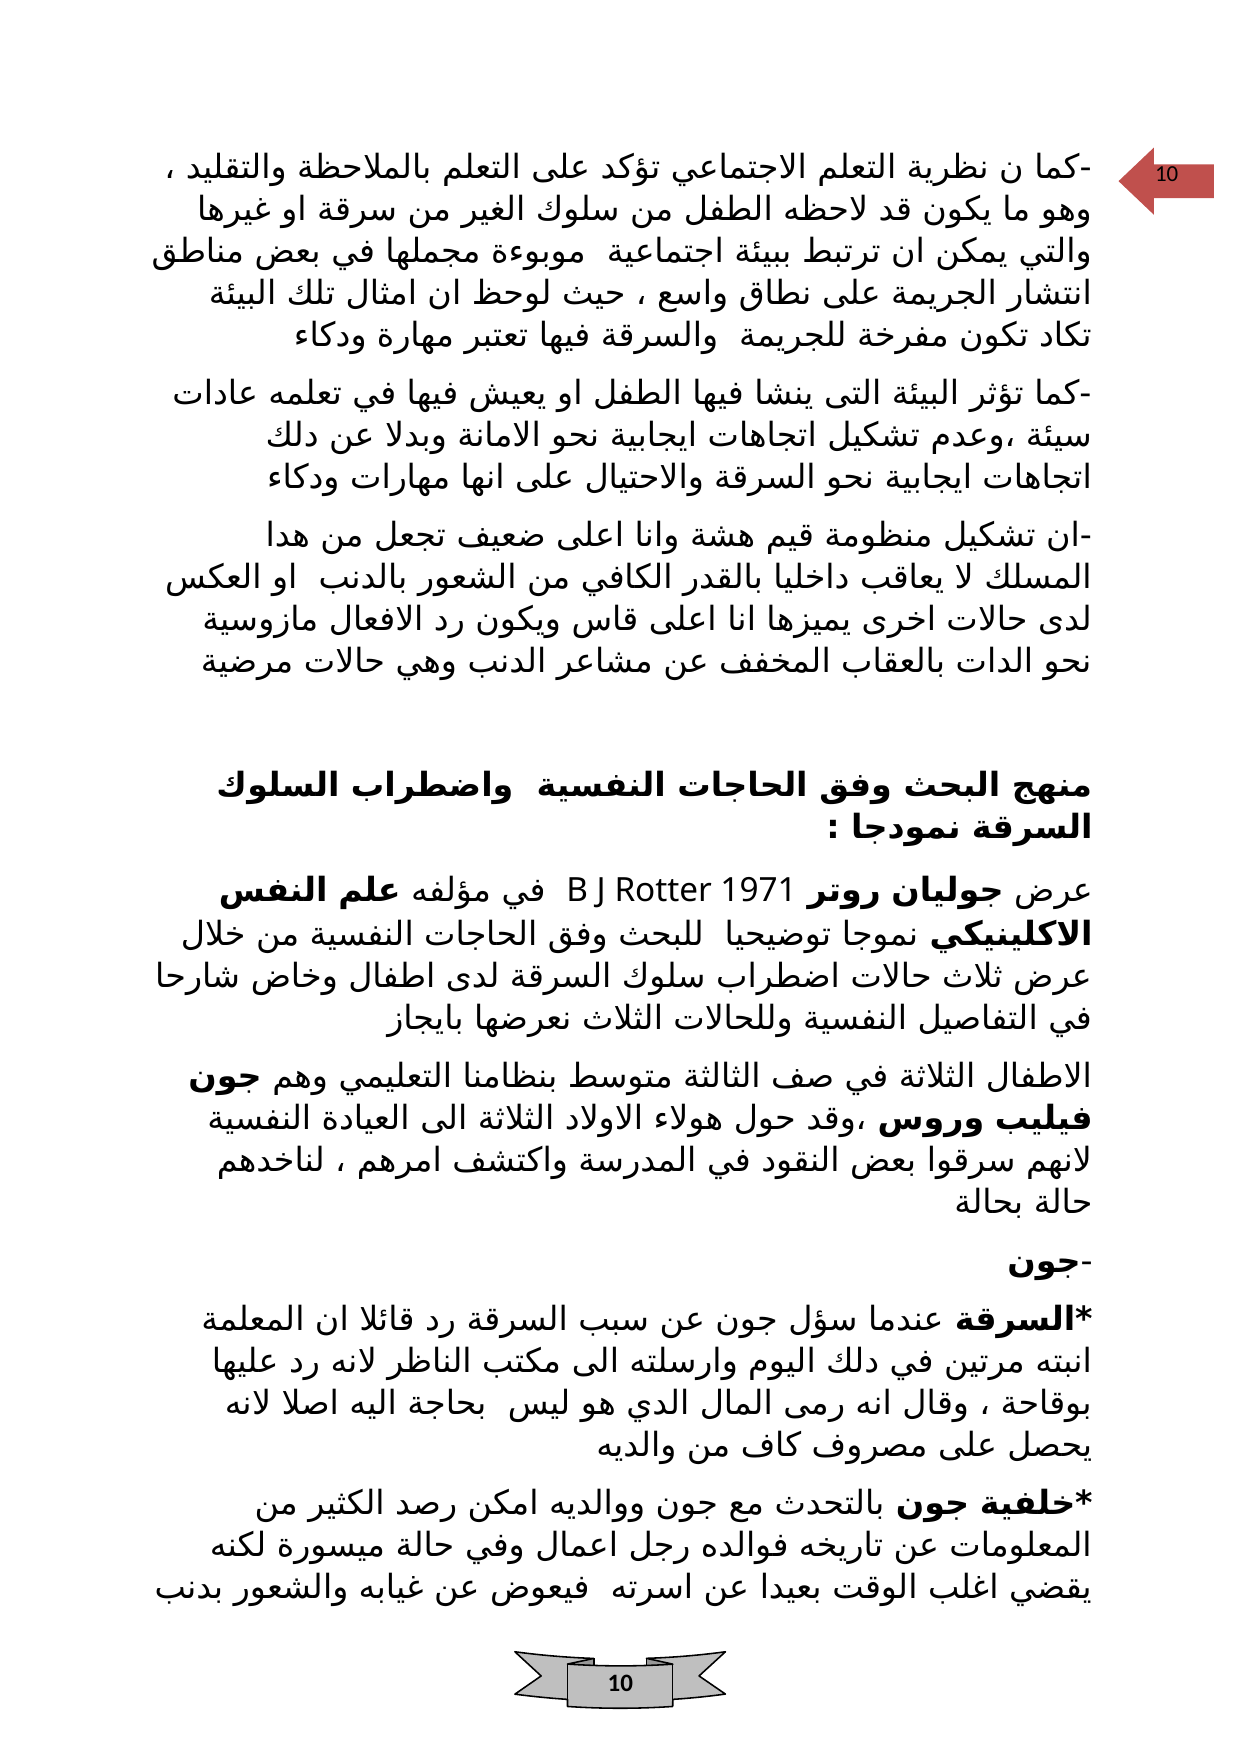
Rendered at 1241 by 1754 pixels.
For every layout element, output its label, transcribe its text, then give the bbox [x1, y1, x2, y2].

text الاطفال الثلاثة في صف الثالثة متوسط بنظامنا التعليمي وهم جون فيليب وروس ،وقد حول هولاء الاولاد الثلاثة الى العيادة النفسية لانهم سرقوا بعض النقود في المدرسة واكتشف امرهم ، لناخدهم حالة بحالة [148, 1057, 1093, 1221]
text -كما ن نظرية التعلم الاجتماعي تؤكد على التعلم بالملاحظة والتقليد ، وهو ما يكون قد لاحظه الطفل من سلوك الغير من سرقة او غيرها والتي يمكن ان ترتبط ببيئة اجتماعية موبوءة مجملها في بعض مناطق انتشار الجريمة على نطاق واسع ، حيث لوحظ ان امثال تلك البيئة تكاد تكون مفرخة للجريمة والسرقة فيها تعتبر مهارة ودكاء [148, 148, 1093, 354]
text -كما تؤثر البيئة التى ينشا فيها الطفل او يعيش فيها في تعلمه عادات سيئة ،وعدم تشكيل اتجاهات ايجابية نحو الامانة وبدلا عن دلك اتجاهات ايجابية نحو السرقة والاحتيال على انها مهارات ودكاء [148, 374, 1093, 496]
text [148, 1484, 1093, 1606]
text -جون [148, 1241, 1093, 1280]
text عرض جوليان روتر B J Rotter 1971 في مؤلفه علم النفس الاكلينيكي نموجا توضيحيا للبحث وفق الحاجات النفسية من خلال عرض ثلاث حالات اضطراب سلوك السرقة لدى اطفال وخاض شارحا في التفاصيل النفسية وللحالات الثلاث نعرضها بايجاز [148, 866, 1093, 1037]
text *السرقة عندما سؤل جون عن سبب السرقة رد قائلا ان المعلمة انبته مرتين في دلك اليوم وارسلته الى مكتب الناظر لانه رد عليها بوقاحة ، وقال انه رمى المال الدي هو ليس بحاجة اليه اصلا لانه يحصل على مصروف كاف من والديه [148, 1299, 1093, 1464]
text -ان تشكيل منظومة قيم هشة وانا اعلى ضعيف تجعل من هدا المسلك لا يعاقب داخليا بالقدر الكافي من الشعور بالدنب او العكس لدى حالات اخرى يميزها انا اعلى قاس ويكون رد الافعال مازوسية نحو الدات بالعقاب المخفف عن مشاعر الدنب وهي حالات مرضية [148, 516, 1093, 680]
text منهج البحث وفق الحاجات النفسية واضطراب السلوك السرقة نمودجا : [148, 766, 1093, 846]
